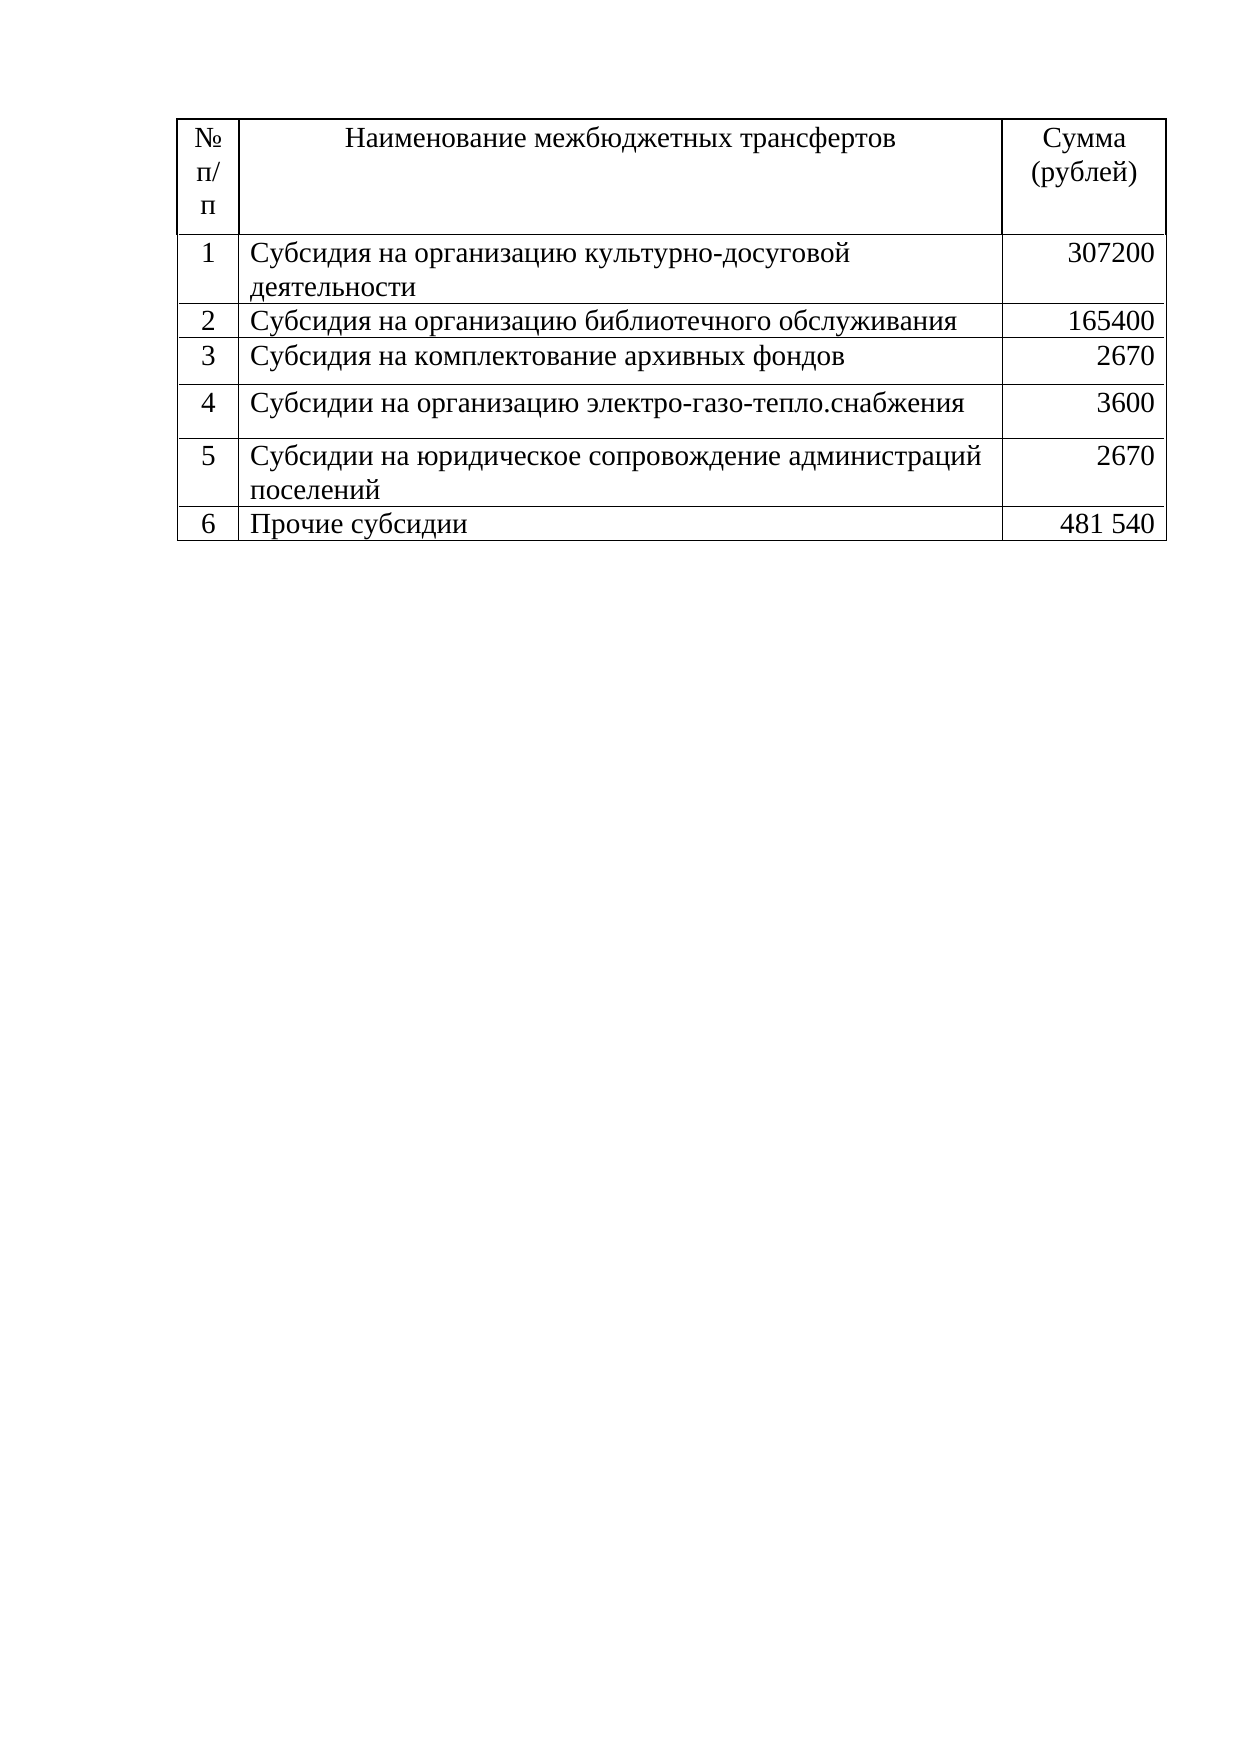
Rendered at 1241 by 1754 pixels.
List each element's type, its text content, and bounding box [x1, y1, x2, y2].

table_cell 1 [178, 235, 238, 302]
table_cell 307200 [1003, 234, 1166, 302]
table_cell 165400 [1003, 303, 1166, 337]
table_header Сумма (рублей) [1003, 120, 1165, 234]
table_cell Субсидии на организацию электро-газо-тепло.снабжения [239, 385, 1002, 437]
table_cell 3600 [1003, 384, 1166, 437]
table_cell Субсидия на комплектование архивных фондов [239, 338, 1002, 384]
table_cell 6 [178, 507, 238, 540]
table_cell Субсидия на организацию культурно-досуговой деятельности [239, 235, 1002, 302]
table_cell 3 [178, 338, 238, 384]
table_cell Субсидия на организацию библиотечного обслуживания [239, 304, 1002, 337]
table_header № п/п [178, 120, 238, 234]
table_cell Прочие субсидии [239, 507, 1002, 540]
table_cell 481 540 [1003, 506, 1166, 540]
table_cell 2670 [1003, 337, 1166, 384]
table_header Наименование межбюджетных трансфертов [240, 120, 1001, 234]
table_cell 2 [178, 304, 238, 337]
table_cell 4 [178, 385, 238, 437]
table_cell 2670 [1003, 438, 1166, 506]
table_cell 5 [178, 439, 238, 506]
table_cell Субсидии на юридическое сопровождение администраций поселений [239, 439, 1002, 506]
